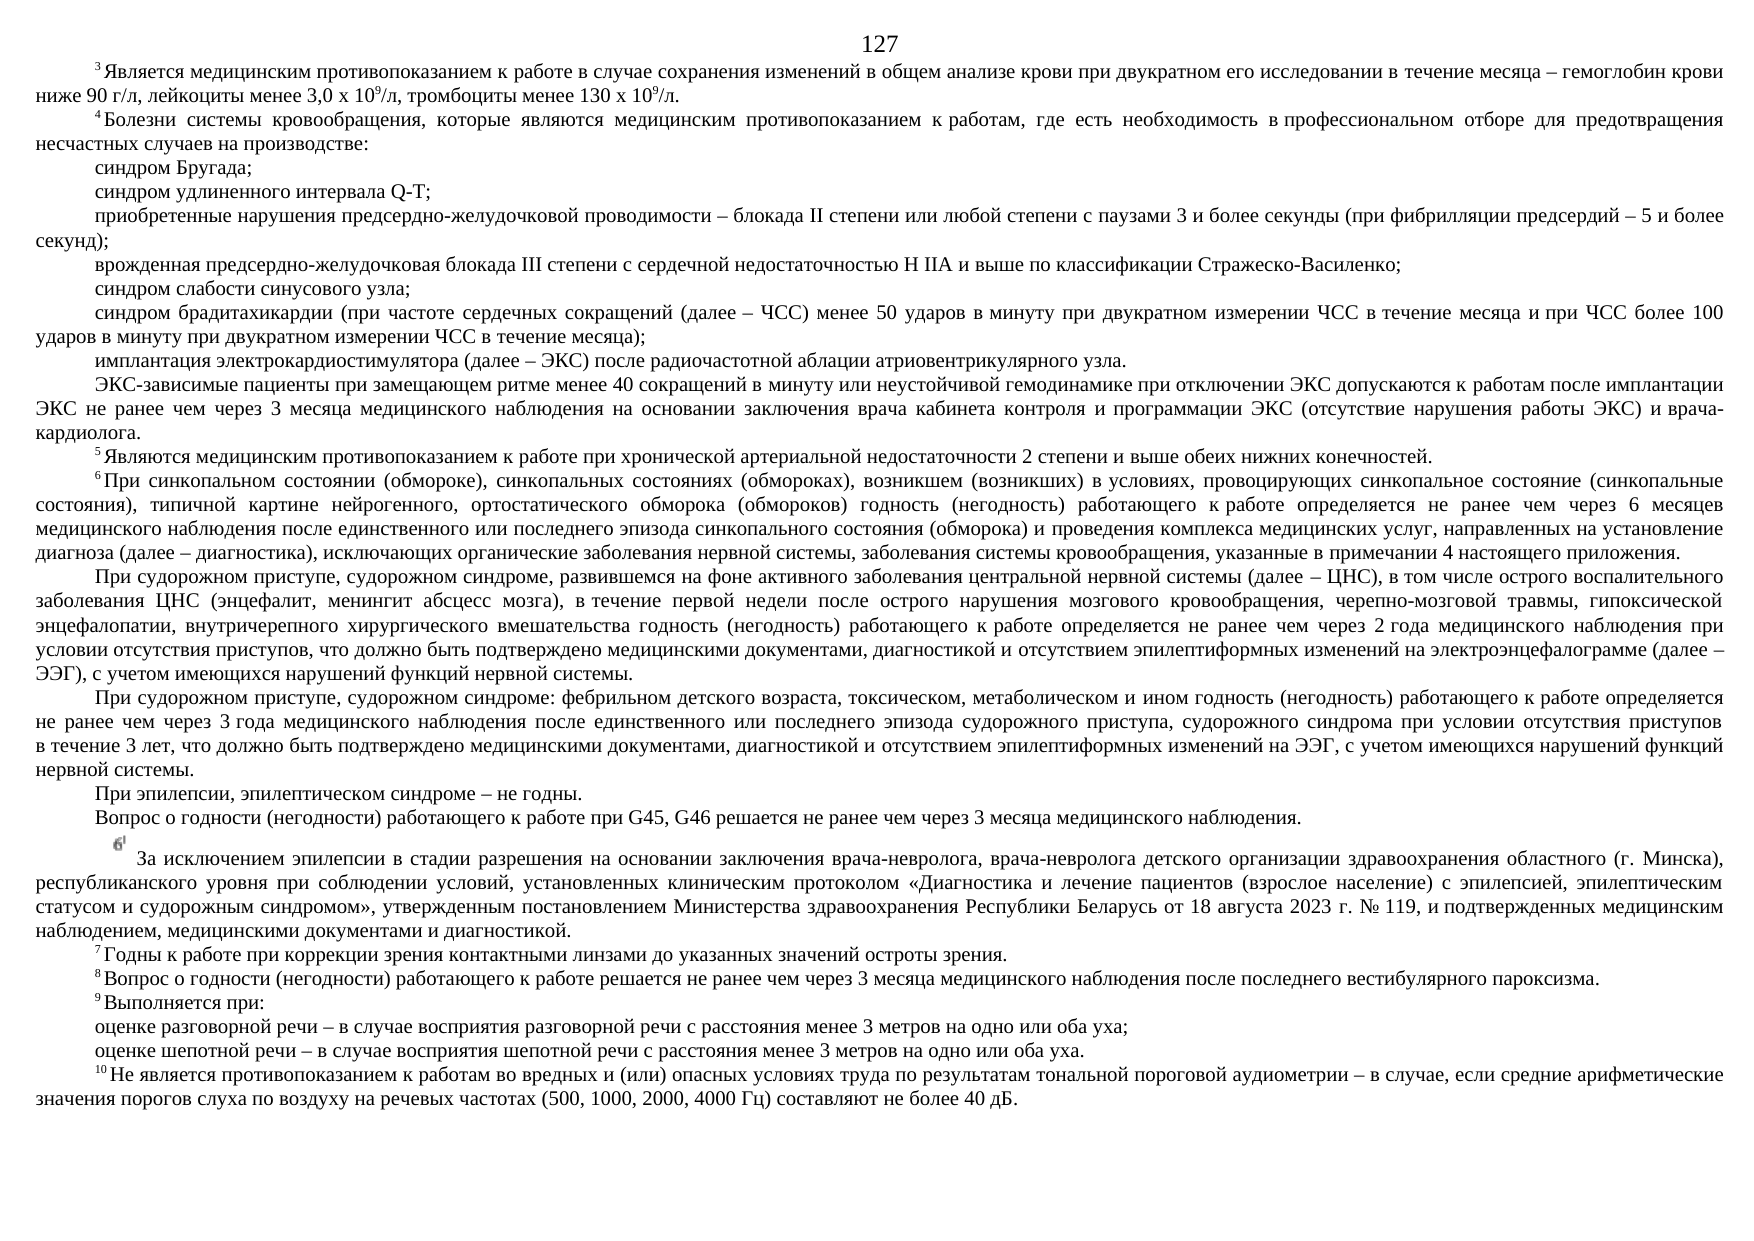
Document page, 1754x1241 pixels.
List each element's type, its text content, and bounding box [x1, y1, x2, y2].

text За исключением эпилепсии в стадии разрешения на основании заключения врача-невролога, врача-невролога детского организации здравоохранения областного (г. Минска), республиканского уровня при соблюдении условий, установленных клиническим протоколом «Диагностика и лечение пациентов (взрослое население) с эпилепсией, эпилептическим статусом и судорожным синдромом», утвержденным постановлением Министерства здравоохранения Республики Беларусь от 18 августа 2023 г. № 119, и подтвержденных медицинским наблюдением, медицинскими документами и диагностикой. [35, 829, 1724, 942]
text синдром брадитахикардии (при частоте сердечных сокращений (далее – ЧСС) менее 50 ударов в минуту при двукратном измерении ЧСС в течение месяца и при ЧСС более 100 ударов в минуту при двукратном измерении ЧСС в течение месяца); [35, 300, 1724, 348]
text 8 Вопрос о годности (негодности) работающего к работе решается не ранее чем через 3 месяца медицинского наблюдения после последнего вестибулярного пароксизма. [35, 966, 1724, 990]
text врожденная предсердно-желудочковая блокада III степени с сердечной недостаточностью H IIА и выше по классификации Стражеско-Василенко; [35, 252, 1724, 276]
text имплантация электрокардиостимулятора (далее – ЭКС) после радиочастотной аблации атриовентрикулярного узла. [35, 348, 1724, 372]
text 9 Выполняется при: [35, 990, 1724, 1014]
text 3 Является медицинским противопоказанием к работе в случае сохранения изменений в общем анализе крови при двукратном его исследовании в течение месяца – гемоглобин крови ниже 90 г/л, лейкоциты менее 3,0 х 109/л, тромбоциты менее 130 х 109/л. [35, 59, 1724, 107]
text ЭКС-зависимые пациенты при замещающем ритме менее 40 сокращений в минуту или неустойчивой гемодинамике при отключении ЭКС допускаются к работам после имплантации ЭКС не ранее чем через 3 месяца медицинского наблюдения на основании заключения врача кабинета контроля и программации ЭКС (отсутствие нарушения работы ЭКС) и врача-кардиолога. [35, 372, 1724, 444]
text При эпилепсии, эпилептическом синдроме – не годны. [35, 781, 1724, 805]
text синдром удлиненного интервала Q-T; [35, 179, 1724, 203]
text 7 Годны к работе при коррекции зрения контактными линзами до указанных значений остроты зрения. [35, 942, 1724, 966]
text 10 Не является противопоказанием к работам во вредных и (или) опасных условиях труда по результатам тональной пороговой аудиометрии – в случае, если средние арифметические значения порогов слуха по воздуху на речевых частотах (500, 1000, 2000, 4000 Гц) составляют не более 40 дБ. [35, 1062, 1724, 1110]
text приобретенные нарушения предсердно-желудочковой проводимости – блокада II степени или любой степени с паузами 3 и более секунды (при фибрилляции предсердий – 5 и более секунд); [35, 203, 1724, 252]
picture [109, 829, 132, 865]
text оценке шепотной речи – в случае восприятия шепотной речи с расстояния менее 3 метров на одно или оба уха. [35, 1038, 1724, 1062]
text синдром Бругада; [35, 155, 1724, 179]
text 5 Являются медицинским противопоказанием к работе при хронической артериальной недостаточности 2 степени и выше обеих нижних конечностей. [35, 444, 1724, 468]
text 6 При синкопальном состоянии (обмороке), синкопальных состояниях (обмороках), возникшем (возникших) в условиях, провоцирующих синкопальное состояние (синкопальные состояния), типичной картине нейрогенного, ортостатического обморока (обмороков) годность (негодность) работающего к работе определяется не ранее чем через 6 месяцев медицинского наблюдения после единственного или последнего эпизода синкопального состояния (обморока) и проведения комплекса медицинских услуг, направленных на установление диагноза (далее – диагностика), исключающих органические заболевания нервной системы, заболевания системы кровообращения, указанные в примечании 4 настоящего приложения. [35, 468, 1724, 564]
text Вопрос о годности (негодности) работающего к работе при G45, G46 решается не ранее чем через 3 месяца медицинского наблюдения. [35, 805, 1724, 829]
text При судорожном приступе, судорожном синдроме, развившемся на фоне активного заболевания центральной нервной системы (далее – ЦНС), в том числе острого воспалительного заболевания ЦНС (энцефалит, менингит абсцесс мозга), в течение первой недели после острого нарушения мозгового кровообращения, черепно-мозговой травмы, гипоксической энцефалопатии, внутричерепного хирургического вмешательства годность (негодность) работающего к работе определяется не ранее чем через 2 года медицинского наблюдения при условии отсутствия приступов, что должно быть подтверждено медицинскими документами, диагностикой и отсутствием эпилептиформных изменений на электроэнцефалограмме (далее – ЭЭГ), с учетом имеющихся нарушений функций нервной системы. [35, 564, 1724, 685]
text оценке разговорной речи – в случае восприятия разговорной речи с расстояния менее 3 метров на одно или оба уха; [35, 1014, 1724, 1038]
text При судорожном приступе, судорожном синдроме: фебрильном детского возраста, токсическом, метаболическом и ином годность (негодность) работающего к работе определяется не ранее чем через 3 года медицинского наблюдения после единственного или последнего эпизода судорожного приступа, судорожного синдрома при условии отсутствия приступов в течение 3 лет, что должно быть подтверждено медицинскими документами, диагностикой и отсутствием эпилептиформных изменений на ЭЭГ, с учетом имеющихся нарушений функций нервной системы. [35, 685, 1724, 781]
text синдром слабости синусового узла; [35, 276, 1724, 300]
text 4 Болезни системы кровообращения, которые являются медицинским противопоказанием к работам, где есть необходимость в профессиональном отборе для предотвращения несчастных случаев на производстве: [35, 107, 1724, 155]
